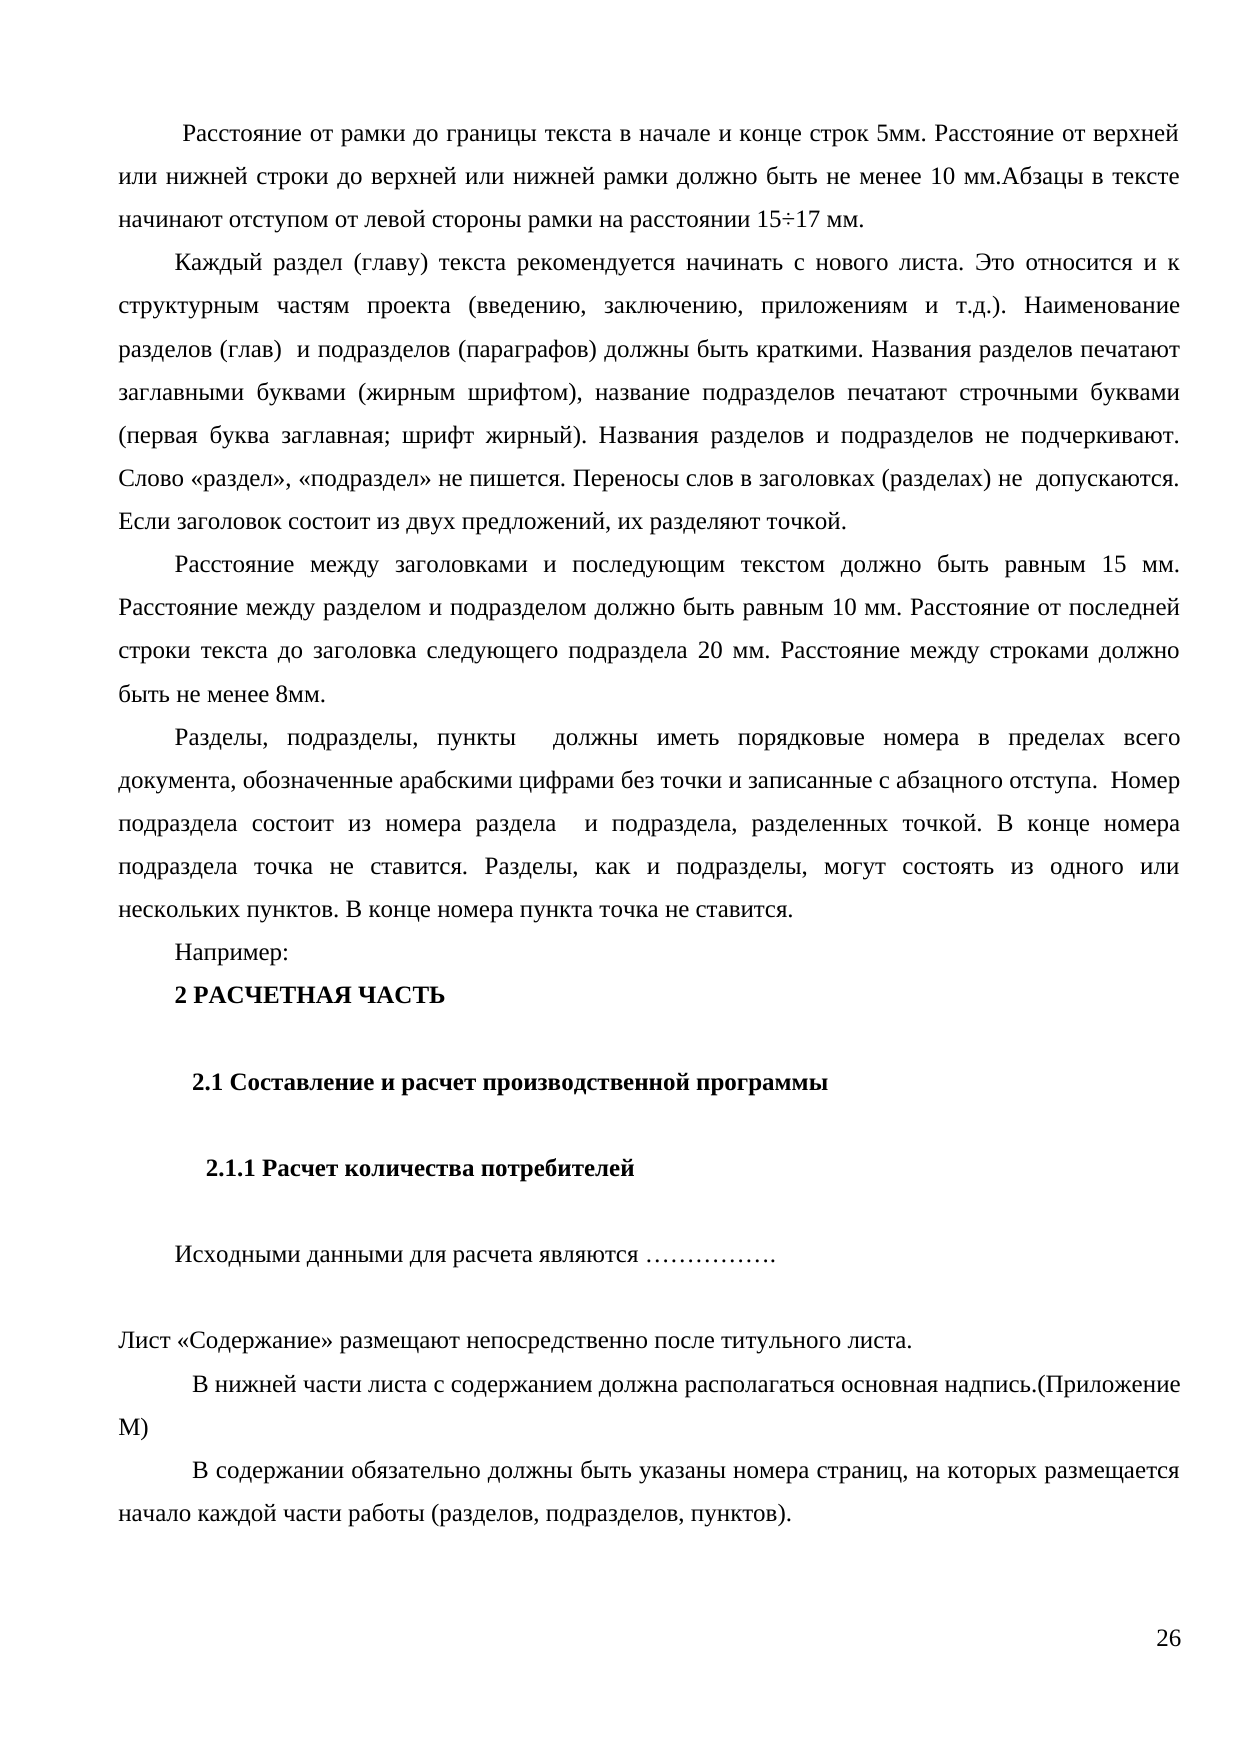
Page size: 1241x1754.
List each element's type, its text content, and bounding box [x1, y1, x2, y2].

text Каждый раздел (главу) текста рекомендуется начинать с нового листа. Это относится и к структурным частям проекта (введению, заключению, приложениям и т.д.). Наименование разделов (глав) и подразделов (параграфов) должны быть краткими. Названия разделов печатают заглавными буквами (жирным шрифтом), название подразделов печатают строчными буквами (первая буква заглавная; шрифт жирный). Названия разделов и подразделов не подчеркивают. Слово «раздел», «подраздел» не пишется. Переносы слов в заголовках (разделах) не допускаются. Если заголовок состоит из двух предложений, их разделяют точкой. [118, 247, 1181, 535]
text Расстояние от рамки до границы текста в начале и конце строк 5мм. Расстояние от верхней или нижней строки до верхней или нижней рамки должно быть не менее .Абзацы в тексте начинают отступом от левой стороны рамки на расстоянии 15÷17 мм. [118, 118, 1181, 233]
text Например: [118, 937, 1181, 966]
text 2 РАСЧЕТНАЯ ЧАСТЬ [118, 981, 1181, 1009]
text Исходными данными для расчета являются ……………. [118, 1239, 1181, 1268]
text В нижней части листа с содержанием должна располагаться основная надпись.(Приложение М) [118, 1369, 1181, 1441]
text В содержании обязательно должны быть указаны номера страниц, на которых размещается начало каждой части работы (разделов, подразделов, пунктов). [118, 1455, 1181, 1527]
text Разделы, подразделы, пункты должны иметь порядковые номера в пределах всего документа, обозначенные арабскими цифрами без точки и записанные с абзацного отступа. Номер подраздела состоит из номера раздела и подраздела, разделенных точкой. В конце номера подраздела точка не ставится. Разделы, как и подразделы, могут состоять из одного или нескольких пунктов. В конце номера пункта точка не ставится. [118, 722, 1181, 923]
text Расстояние между заголовками и последующим текстом должно быть равным . Расстояние между разделом и подразделом должно быть равным . Расстояние от последней строки текста до заголовка следующего подраздела . Расстояние между строками должно быть не менее 8мм. [118, 549, 1181, 707]
text 2.1 Составление и расчет производственной программы [118, 1067, 1181, 1096]
text 2.1.1 Расчет количества потребителей [118, 1153, 1181, 1182]
text Лист «Содержание» размещают непосредственно после титульного листа. [118, 1326, 1181, 1354]
